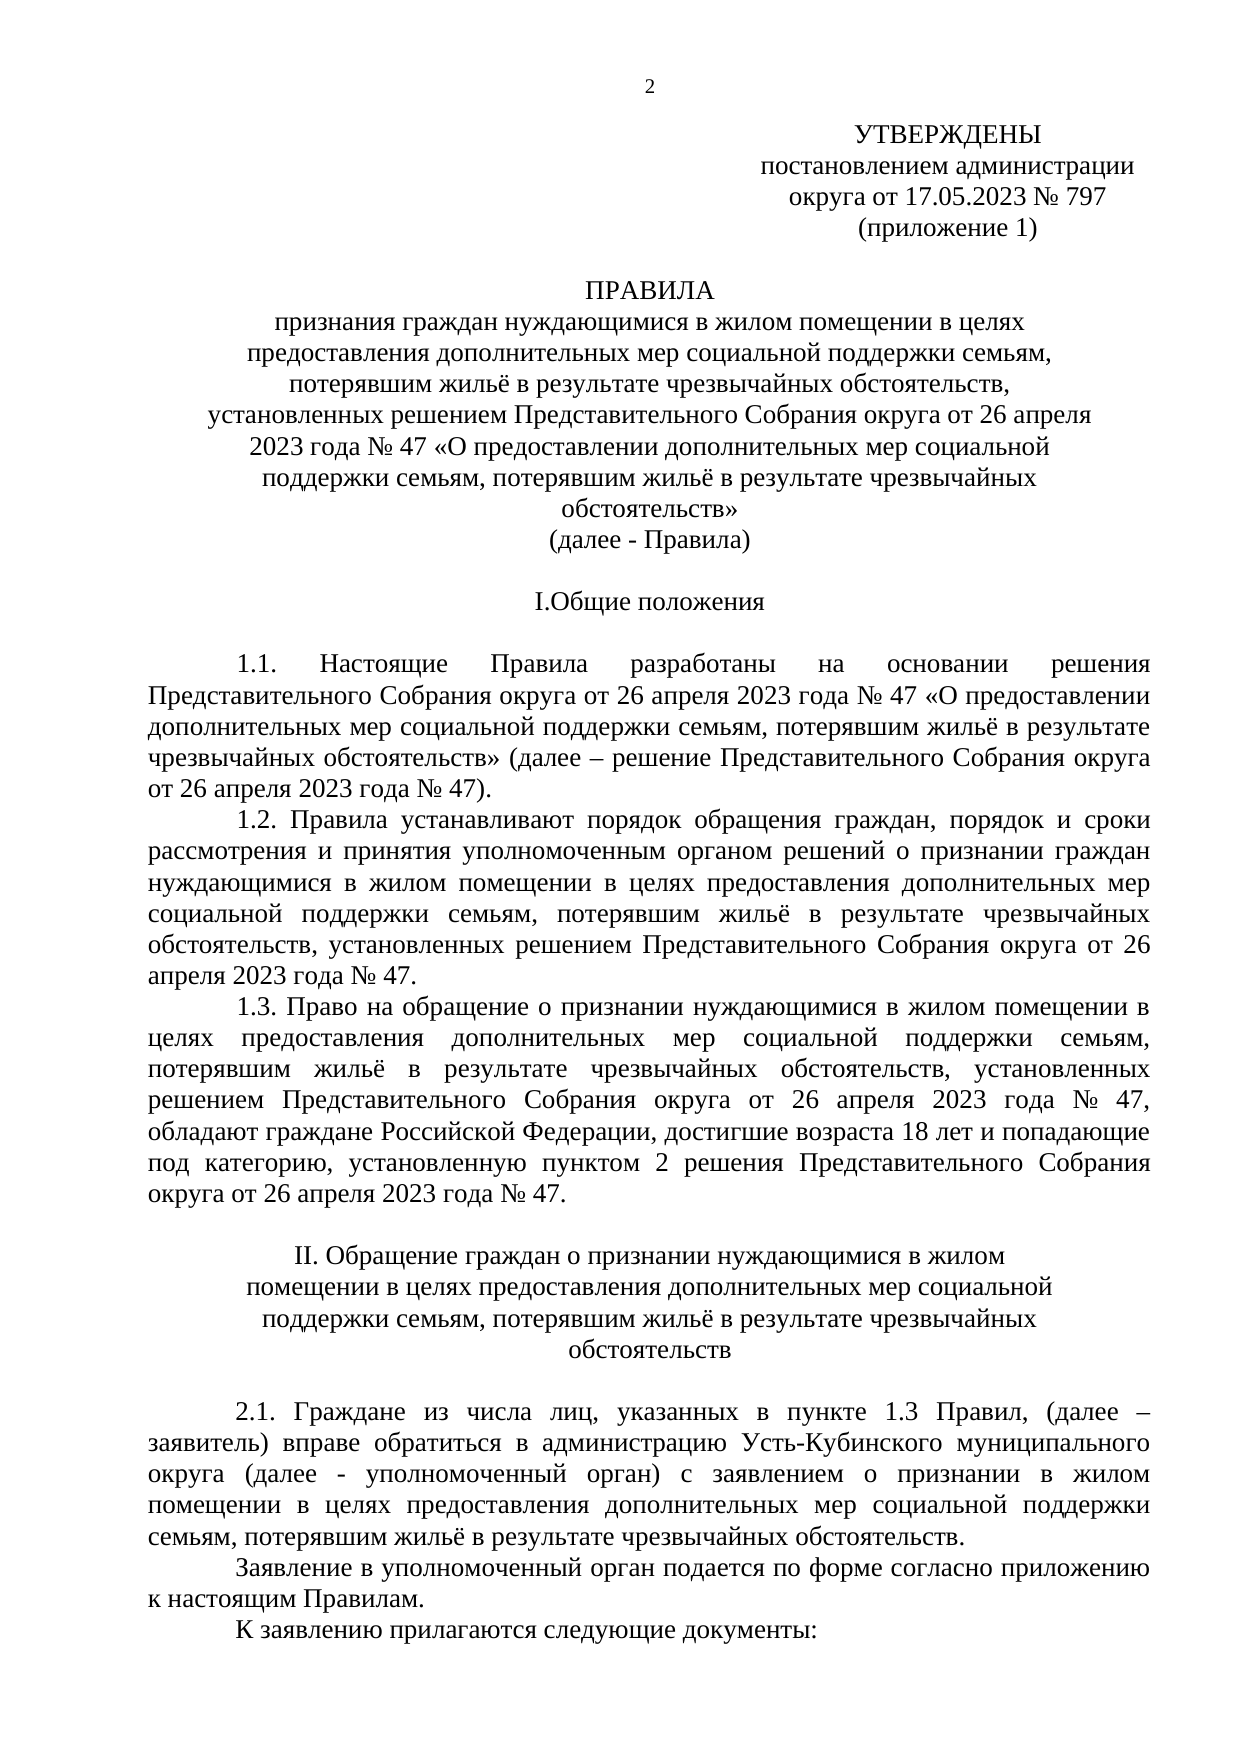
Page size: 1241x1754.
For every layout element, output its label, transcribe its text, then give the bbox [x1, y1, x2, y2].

text I.Общие положения [148, 585, 1152, 616]
text II. Обращение граждан о признании нуждающимися в жилом помещении в целях предоставления дополнительных мер социальной поддержки семьям, потерявшим жильё в результате чрезвычайных обстоятельств [236, 1239, 1063, 1364]
text 1.3. Право на обращение о признании нуждающимися в жилом помещении в целях предоставления дополнительных мер социальной поддержки семьям, потерявшим жильё в результате чрезвычайных обстоятельств, установленных решением Представительного Собрания округа от 26 апреля 2023 года № 47, обладают граждане Российской Федерации, достигшие возраста 18 лет и попадающие под категорию, установленную пунктом 2 решения Представительного Собрания округа от 26 апреля 2023 года № 47. [148, 990, 1152, 1208]
text (приложение 1) [743, 212, 1152, 243]
subtitle 1.1. Настоящие Правила разработаны на основании решения Представительного Собрания округа от 26 апреля 2023 года № 47 «О предоставлении дополнительных мер социальной поддержки семьям, потерявшим жильё в результате чрезвычайных обстоятельств» (далее – решение Представительного Собрания округа от 26 апреля 2023 года № 47). [148, 648, 1152, 803]
text Заявление в уполномоченный орган подается по форме согласно приложению к настоящим Правилам. [148, 1551, 1152, 1613]
text ПРАВИЛА [207, 274, 1093, 305]
text постановлением администрации округа от 17.05.2023 № 797 [743, 149, 1152, 212]
text 2.1. Граждане из числа лиц, указанных в пункте 1.3 Правил, (далее – заявитель) вправе обратиться в администрацию Усть-Кубинского муниципального округа (далее - уполномоченный орган) с заявлением о признании в жилом помещении в целях предоставления дополнительных мер социальной поддержки семьям, потерявшим жильё в результате чрезвычайных обстоятельств. [148, 1395, 1152, 1551]
text (далее - Правила) [207, 523, 1093, 554]
text К заявлению прилагаются следующие документы: [148, 1613, 1152, 1644]
text 1.2. Правила устанавливают порядок обращения граждан, порядок и сроки рассмотрения и принятия уполномоченным органом решений о признании граждан нуждающимися в жилом помещении в целях предоставления дополнительных мер социальной поддержки семьям, потерявшим жильё в результате чрезвычайных обстоятельств, установленных решением Представительного Собрания округа от 26 апреля 2023 года № 47. [148, 803, 1152, 990]
text признания граждан нуждающимися в жилом помещении в целях предоставления дополнительных мер социальной поддержки семьям, потерявшим жильё в результате чрезвычайных обстоятельств, установленных решением Представительного Собрания округа от 26 апреля 2023 года № 47 «О предоставлении дополнительных мер социальной поддержки семьям, потерявшим жильё в результате чрезвычайных обстоятельств» [207, 305, 1093, 523]
text УТВЕРЖДЕНЫ [743, 118, 1152, 149]
